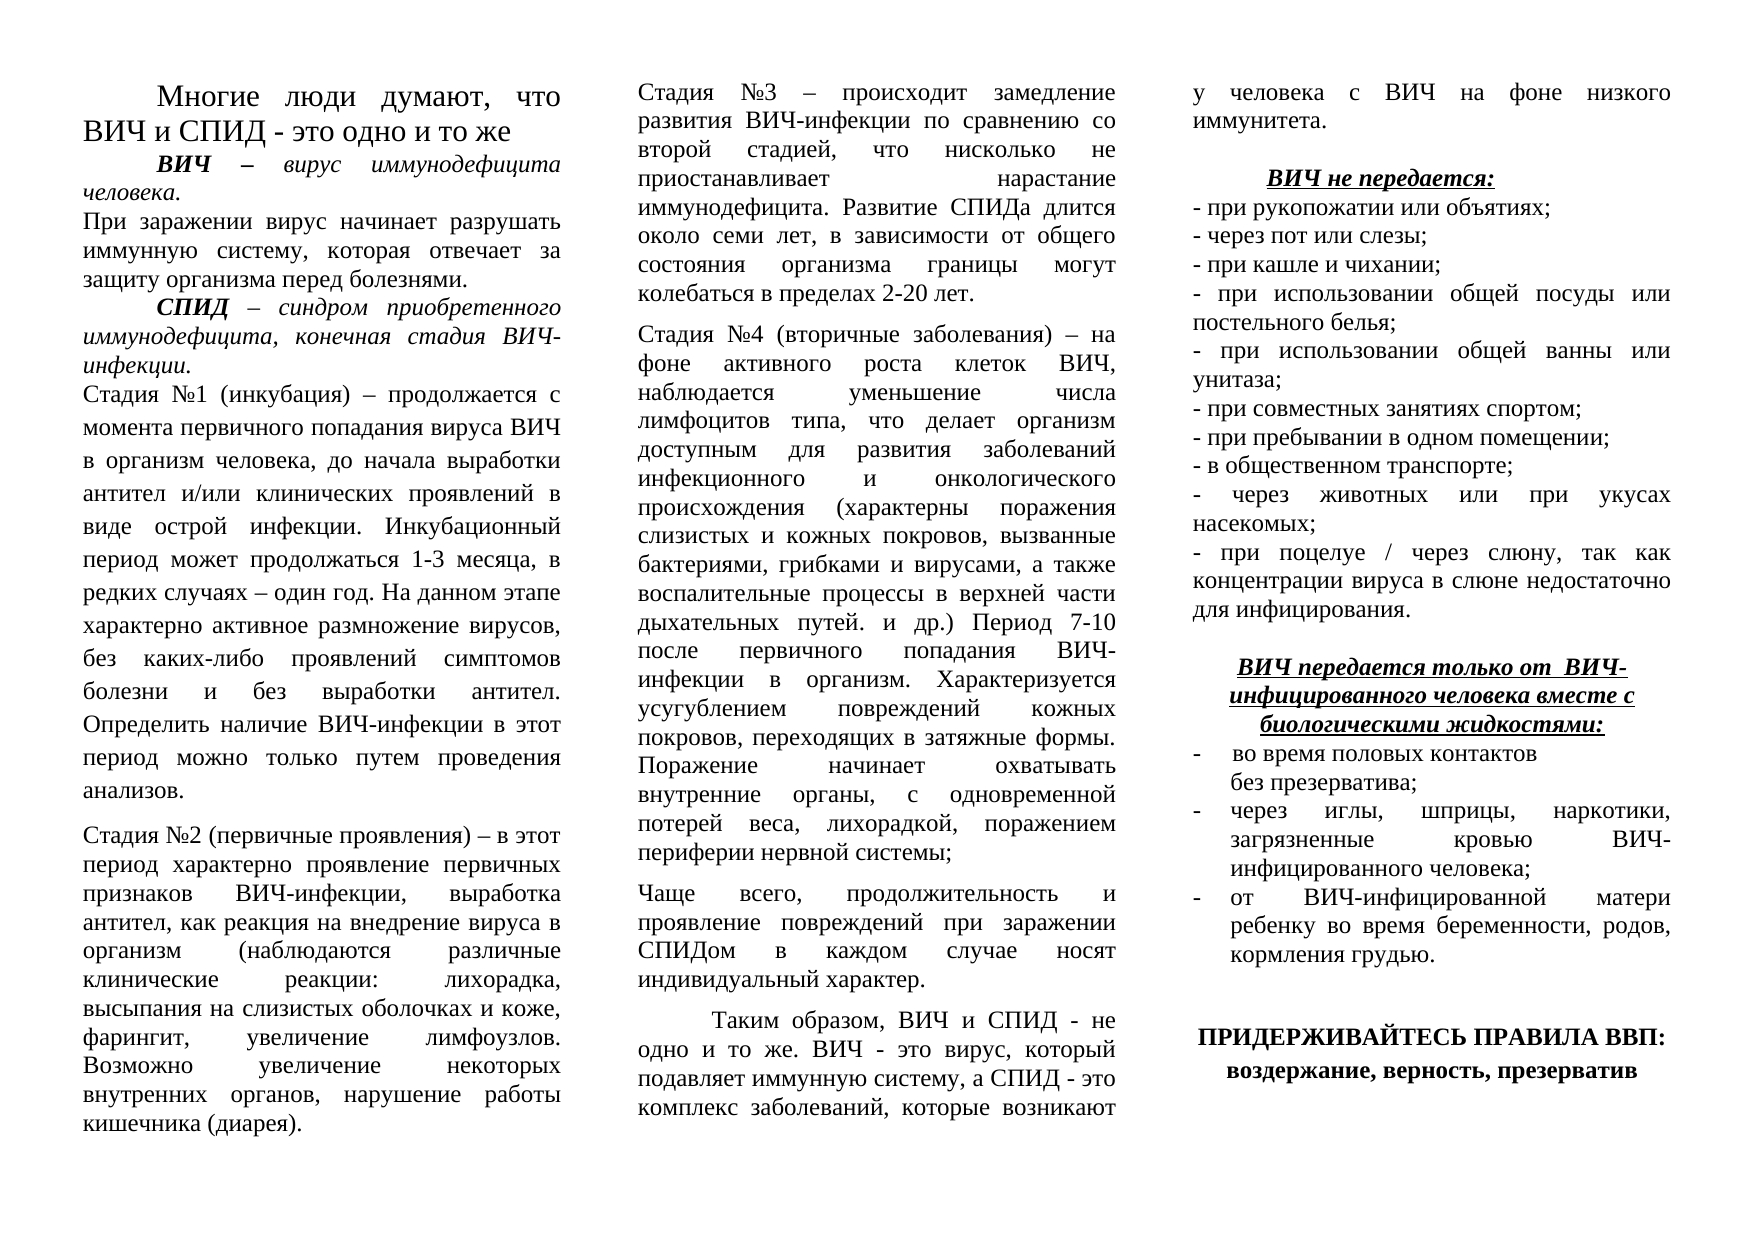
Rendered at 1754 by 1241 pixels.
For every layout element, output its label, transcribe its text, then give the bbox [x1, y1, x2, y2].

text Стадия №2 (первичные проявления) – в этот период характерно проявление первичных признаков ВИЧ-инфекции, выработка антител, как реакция на внедрение вируса в организм (наблюдаются различные клинические реакции: лихорадка, высыпания на слизистых оболочках и коже, фарингит, увеличение лимфоузлов. Возможно увеличение некоторых внутренних органов, нарушение работы кишечника (диарея). [83, 820, 561, 1137]
text - через животных или при укусах насекомых; [1193, 479, 1671, 537]
text - во время половых контактов [1193, 738, 1671, 767]
text Стадия №3 – происходит замедление развития ВИЧ-инфекции по сравнению со второй стадией, что нисколько не приостанавливает нарастание иммунодефицита. Развитие СПИДа длится около семи лет, в зависимости от общего состояния организма границы могут колебаться в пределах 2-20 лет. [638, 77, 1116, 307]
text - при рукопожатии или объятиях; [1193, 192, 1671, 221]
text - через пот или слезы; [1193, 221, 1671, 249]
text Таким образом, ВИЧ и СПИД - не одно и то же. ВИЧ - это вирус, который подавляет иммунную систему, а СПИД - это комплекс заболеваний, которые возникают у человека с ВИЧ на фоне низкого иммунитета. [1193, 77, 1671, 134]
text СПИД – синдром приобретенного иммунодефицита, конечная стадия ВИЧ-инфекции. [83, 292, 561, 379]
text - при кашле и чихании; [1193, 249, 1671, 278]
text - при поцелуе / через слюну, так как концентрации вируса в слюне недостаточно для инфицирования. [1193, 537, 1671, 623]
text ВИЧ передается только от ВИЧ-инфицированного человека вместе с биологическими жидкостями: [1193, 652, 1671, 738]
text - при пребывании в одном помещении; [1193, 422, 1671, 451]
text ВИЧ не передается: [1193, 163, 1671, 192]
text Стадия №1 (инкубация) – продолжается с момента первичного попадания вируса ВИЧ в организм человека, до начала выработки антител и/или клинических проявлений в виде острой инфекции. Инкубационный период может продолжаться 1-3 месяца, в редких случаях – один год. На данном этапе характерно активное размножение вирусов, без каких-либо проявлений симптомов болезни и без выработки антител. Определить наличие ВИЧ-инфекции в этот период можно только путем проведения анализов. [83, 379, 561, 804]
text Многие люди думают, что ВИЧ и СПИД - это одно и то же [83, 77, 561, 149]
text - при использовании общей ванны или унитаза; [1193, 336, 1671, 393]
list через иглы, шприцы, наркотики, загрязненные кровью ВИЧ-инфицированного человека; [1193, 796, 1671, 882]
text без презерватива; [1193, 767, 1671, 796]
text Таким образом, ВИЧ и СПИД - не одно и то же. ВИЧ - это вирус, который подавляет иммунную систему, а СПИД - это комплекс заболеваний, которые возникают у человека с ВИЧ на фоне низкого иммунитета. [638, 1006, 1116, 1121]
text Стадия №4 (вторичные заболевания) – на фоне активного роста клеток ВИЧ, наблюдается уменьшение числа лимфоцитов типа, что делает организм доступным для развития заболеваний инфекционного и онкологического происхождения (характерны поражения слизистых и кожных покровов, вызванные бактериями, грибками и вирусами, а также воспалительные процессы в верхней части дыхательных путей. и др.) Период 7-10 после первичного попадания ВИЧ-инфекции в организм. Характеризуется усугублением повреждений кожных покровов, переходящих в затяжные формы. Поражение начинает охватывать внутренние органы, с одновременной потерей веса, лихорадкой, поражением периферии нервной системы; [638, 319, 1116, 866]
list от ВИЧ-инфицированной матери ребенку во время беременности, родов, кормления грудью. [1193, 882, 1671, 968]
text ПРИДЕРЖИВАЙТЕСЬ ПРАВИЛА ВВП: воздержание, верность, презерватив [1193, 1022, 1671, 1084]
text ВИЧ – вирус иммунодефицита человека. [83, 149, 561, 206]
text - при совместных занятиях спортом; [1193, 393, 1671, 422]
text - в общественном транспорте; [1193, 451, 1671, 479]
text - при использовании общей посуды или постельного белья; [1193, 278, 1671, 336]
text При заражении вирус начинает разрушать иммунную систему, которая отвечает за защиту организма перед болезнями. [83, 206, 561, 292]
text Чаще всего, продолжительность и проявление повреждений при заражении СПИДом в каждом случае носят индивидуальный характер. [638, 878, 1116, 993]
